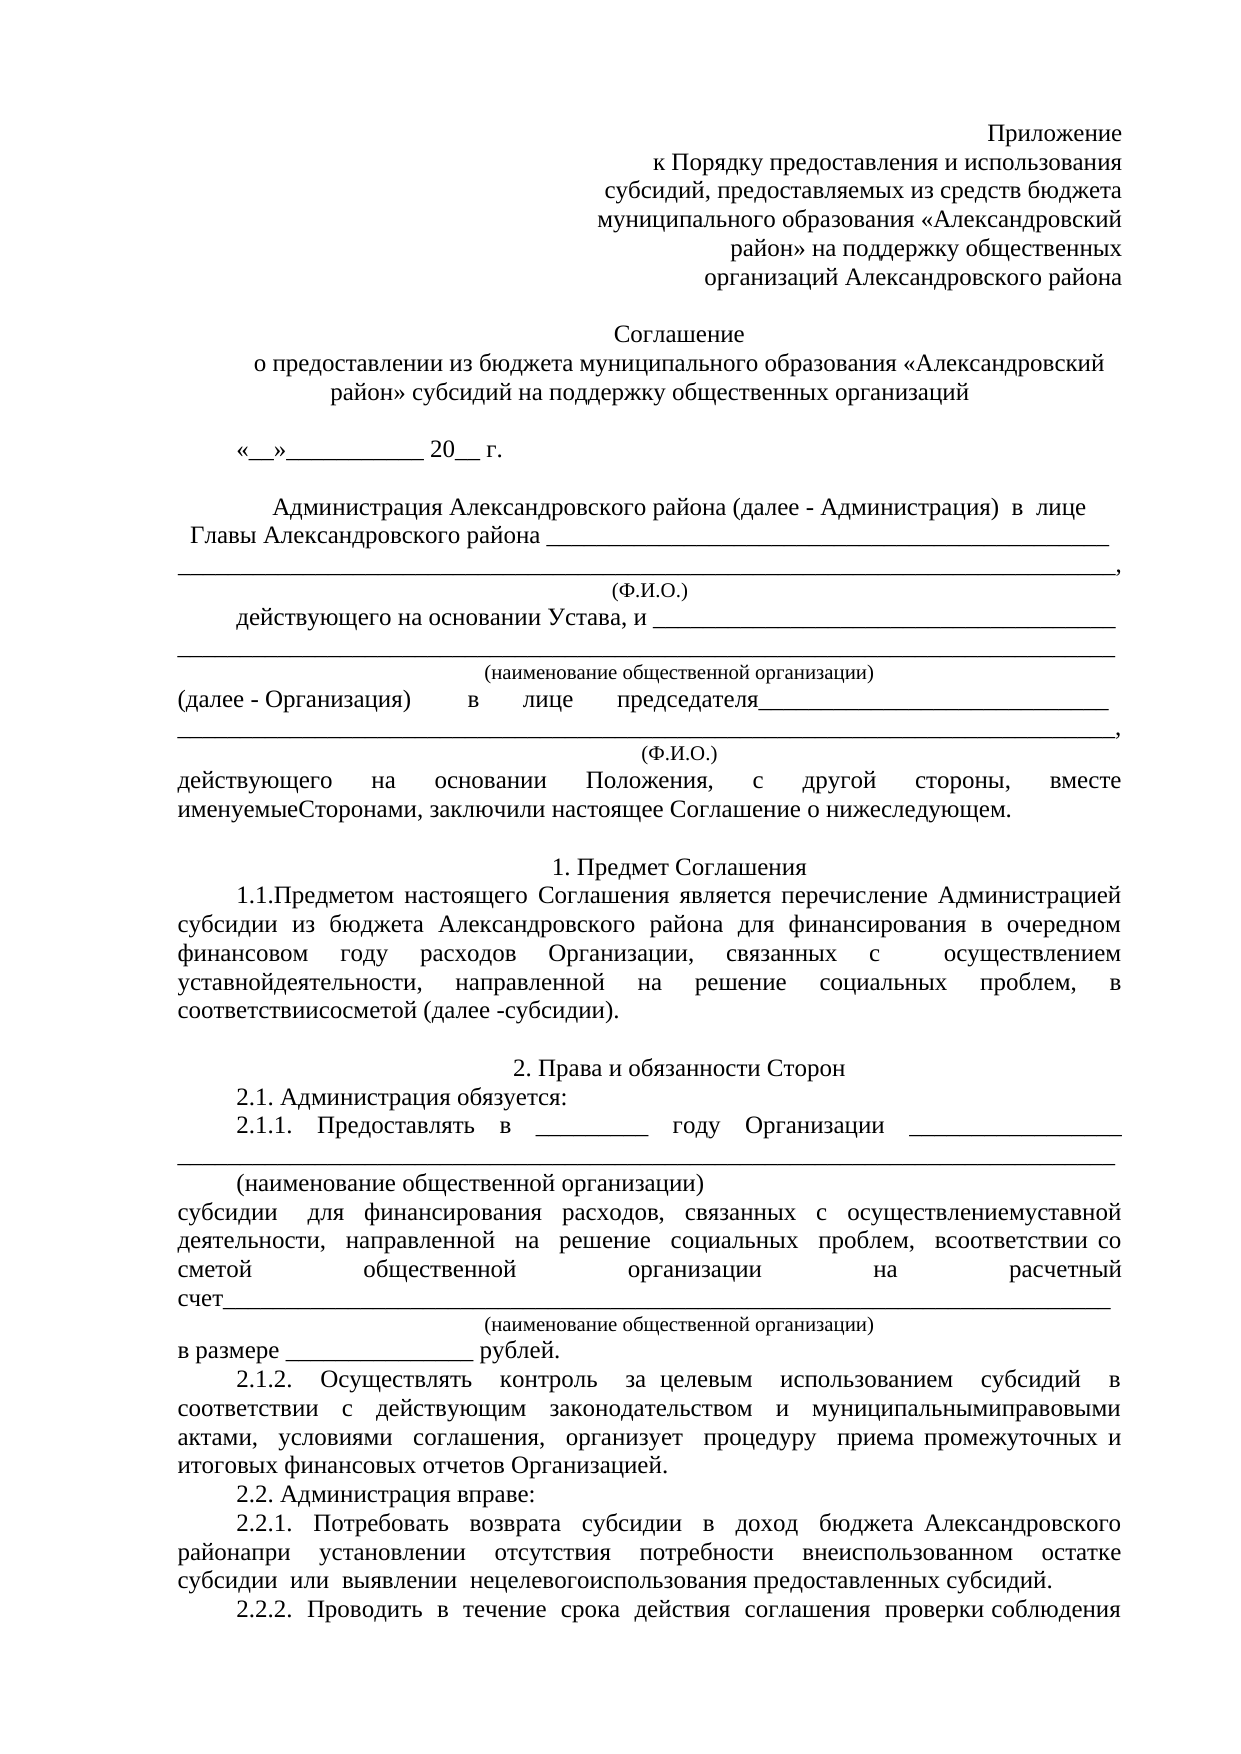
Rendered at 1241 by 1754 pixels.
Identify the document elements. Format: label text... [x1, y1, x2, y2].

text ___________________________________________________________________________, [177, 712, 1122, 741]
text к Порядку предоставления и использования субсидий, предоставляемых из средств бюджета муниципального образования «Александровский район» на поддержку общественных организаций Александровского района [591, 147, 1122, 291]
text в размере _______________ рублей. [177, 1336, 1122, 1364]
text 2.2. Администрация вправе: [177, 1479, 1122, 1508]
text 1. Предмет Соглашения [177, 852, 1122, 880]
text Приложение [591, 118, 1122, 147]
text 2.1.2. Осуществлять контроль за целевым использованием субсидий в соответствии с действующим законодательством и муниципальнымиправовыми актами, условиями соглашения, организует процедуру приема промежуточных и итоговых финансовых отчетов Организацией. [177, 1364, 1122, 1479]
text 2.1. Администрация обязуется: [177, 1082, 1122, 1110]
text 1.1.Предметом настоящего Соглашения является перечисление Администрацией субсидии из бюджета Александровского района для финансирования в очередном финансовом году расходов Организации, связанных с осуществлением уставнойдеятельности, направленной на решение социальных проблем, в соответствиисосметой (далее -субсидии). [177, 880, 1122, 1024]
text «__»___________ 20__ г. [177, 434, 1122, 463]
text действующего на основании Положения, с другой стороны, вместе именуемыеСторонами, заключили настоящее Соглашение о нижеследующем. [177, 765, 1122, 823]
text субсидии для финансирования расходов, связанных с осуществлениемуставной деятельности, направленной на решение социальных проблем, всоответствии со сметой общественной организации на расчетный счет_______________________________________________________________________ [177, 1197, 1122, 1312]
text 2. Права и обязанности Сторон [177, 1053, 1122, 1082]
text ___________________________________________________________________________ [177, 631, 1122, 660]
text о предоставлении из бюджета муниципального образования «Александровский район» субсидий на поддержку общественных организаций [177, 348, 1122, 406]
text (наименование общественной организации) [177, 1312, 1122, 1336]
text (далее - Организация) в лице председателя____________________________ [177, 684, 1122, 712]
text действующего на основании Устава, и _____________________________________ [177, 602, 1122, 631]
text 2.2.1. Потребовать возврата субсидии в доход бюджета Александровского районапри установлении отсутствия потребности внеиспользованном остатке субсидии или выявлении нецелевогоиспользования предоставленных субсидий. [177, 1508, 1122, 1594]
text (наименование общественной организации) [177, 1168, 1122, 1197]
text (Ф.И.О.) [177, 741, 1122, 765]
text 2.1.1. Предоставлять в _________ году Организации _________________ ___________________________________________________________________________ [177, 1110, 1122, 1168]
text (наименование общественной организации) [177, 660, 1122, 684]
text Администрация Александровского района (далее - Администрация) в лице Главы Александровского района _____________________________________________ ___________________________________________________________________________,(Ф.И.О.) [177, 492, 1122, 602]
text Соглашение [177, 319, 1122, 348]
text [177, 1594, 1122, 1623]
